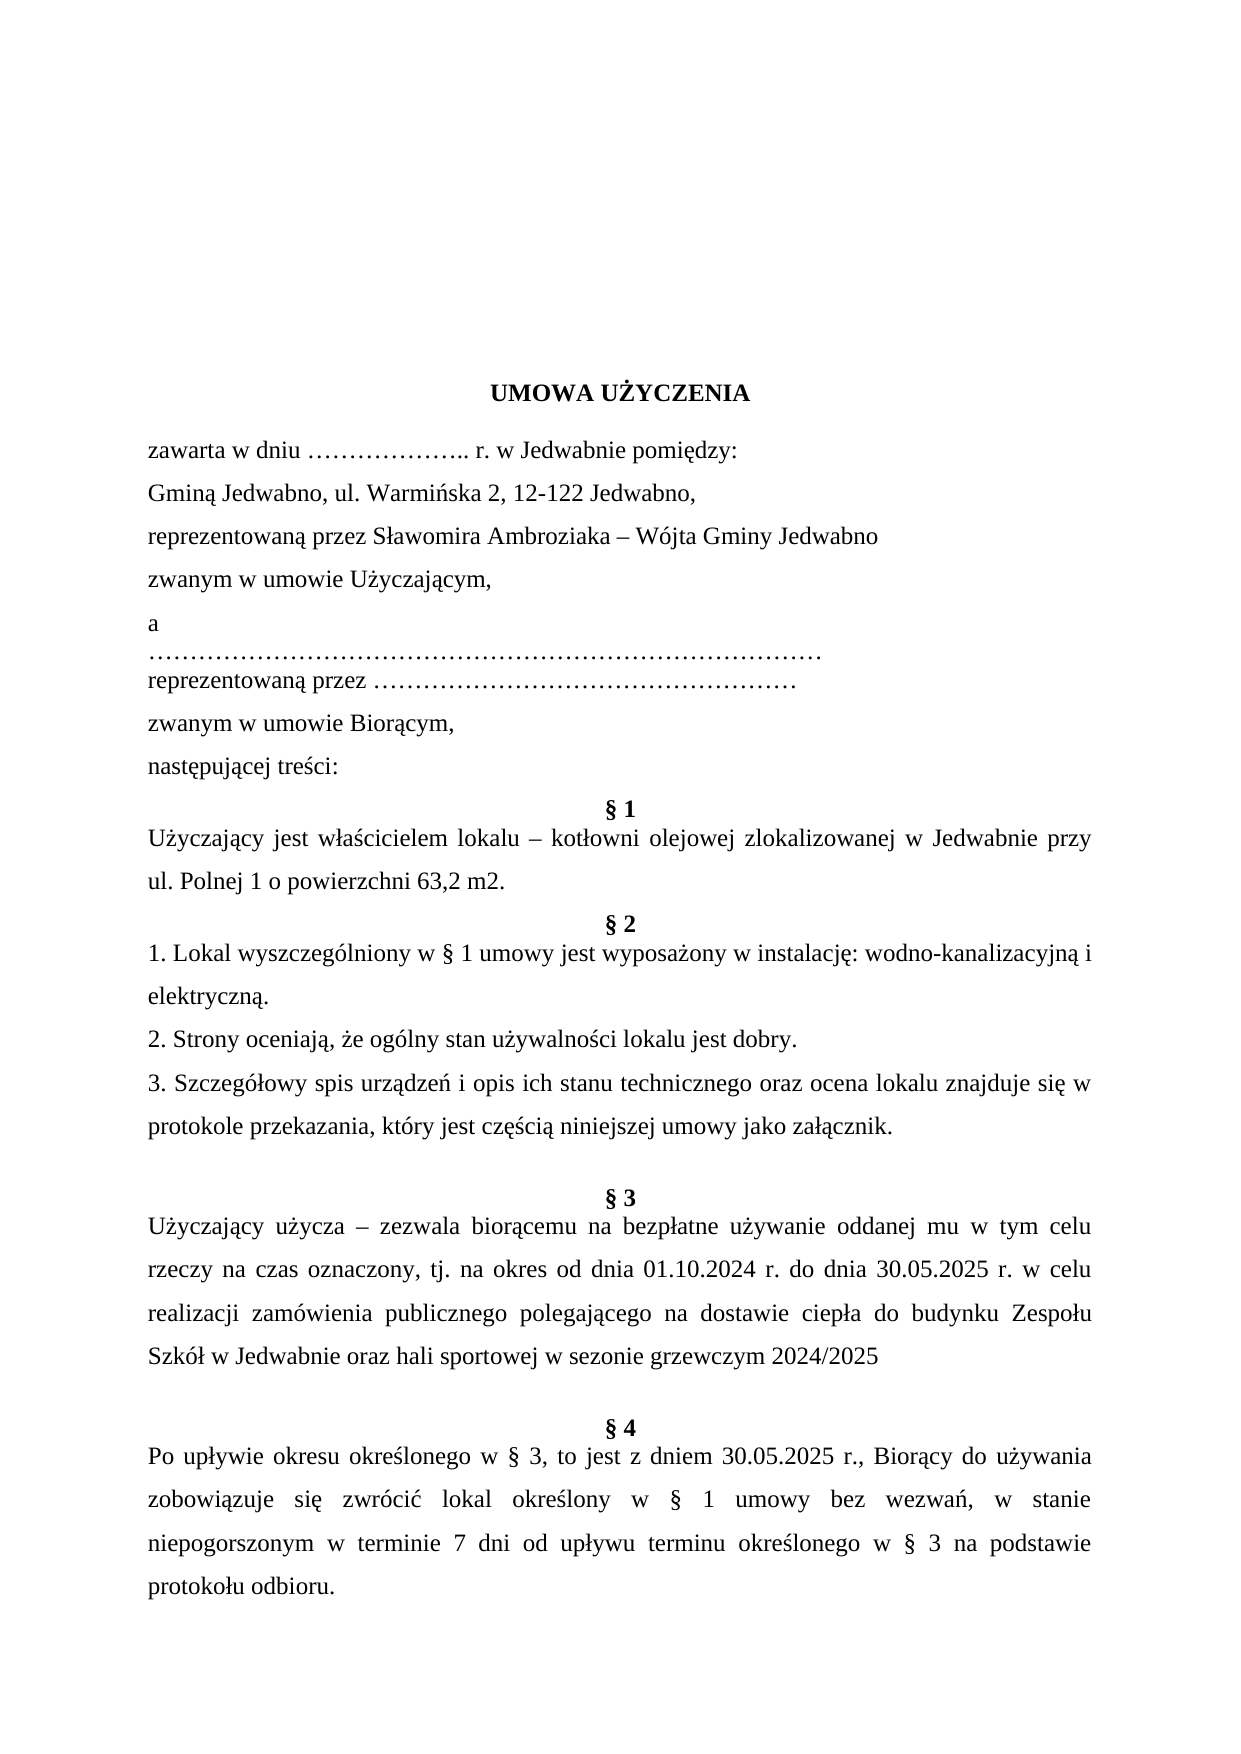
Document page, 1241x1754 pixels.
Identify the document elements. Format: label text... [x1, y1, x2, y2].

text Użyczający jest właścicielem lokalu – kotłowni olejowej zlokalizowanej w Jedwabnie przy ul. Polnej 1 o powierzchni 63,2 m2. [148, 823, 1093, 895]
text a [148, 608, 1093, 636]
text Użyczający użycza – zezwala biorącemu na bezpłatne używanie oddanej mu w tym celu rzeczy na czas oznaczony, tj. na okres od dnia 01.10.2024 r. do dnia 30.05.2025 r. w celu realizacji zamówienia publicznego polegającego na dostawie ciepła do budynku Zespołu Szkół w Jedwabnie oraz hali sportowej w sezonie grzewczym 2024/2025 [148, 1211, 1093, 1369]
text UMOWA UŻYCZENIA [148, 378, 1093, 406]
text ……………………………………………………………………… [148, 636, 1093, 665]
text Po upływie okresu określonego w § 3, to jest z dniem 30.05.2025 r., Biorący do używania zobowiązuje się zwrócić lokal określony w § 1 umowy bez wezwań, w stanie niepogorszonym w terminie 7 dni od upływu terminu określonego w § 3 na podstawie protokołu odbioru. [148, 1441, 1093, 1599]
text następującej treści: [148, 751, 1093, 780]
text 2. Strony oceniają, że ogólny stan używalności lokalu jest dobry. [148, 1024, 1093, 1053]
text 1. Lokal wyszczególniony w § 1 umowy jest wyposażony w instalację: wodno-kanalizacyjną i elektryczną. [148, 938, 1093, 1010]
text zawarta w dniu ……………….. r. w Jedwabnie pomiędzy: [148, 435, 1093, 464]
text 3. Szczegółowy spis urządzeń i opis ich stanu technicznego oraz ocena lokalu znajduje się w protokole przekazania, który jest częścią niniejszej umowy jako załącznik. [148, 1068, 1093, 1139]
text zwanym w umowie Biorącym, [148, 708, 1093, 737]
text § 3 [148, 1183, 1093, 1211]
text § 4 [148, 1413, 1093, 1441]
text § 1 [148, 794, 1093, 823]
text reprezentowaną przez …………………………………………… [148, 665, 1093, 694]
text reprezentowaną przez Sławomira Ambroziaka – Wójta Gminy Jedwabno [148, 521, 1093, 550]
text Gminą Jedwabno, ul. Warmińska 2, 12-122 Jedwabno, [148, 478, 1093, 507]
text § 2 [148, 909, 1093, 938]
text zwanym w umowie Użyczającym, [148, 564, 1093, 593]
